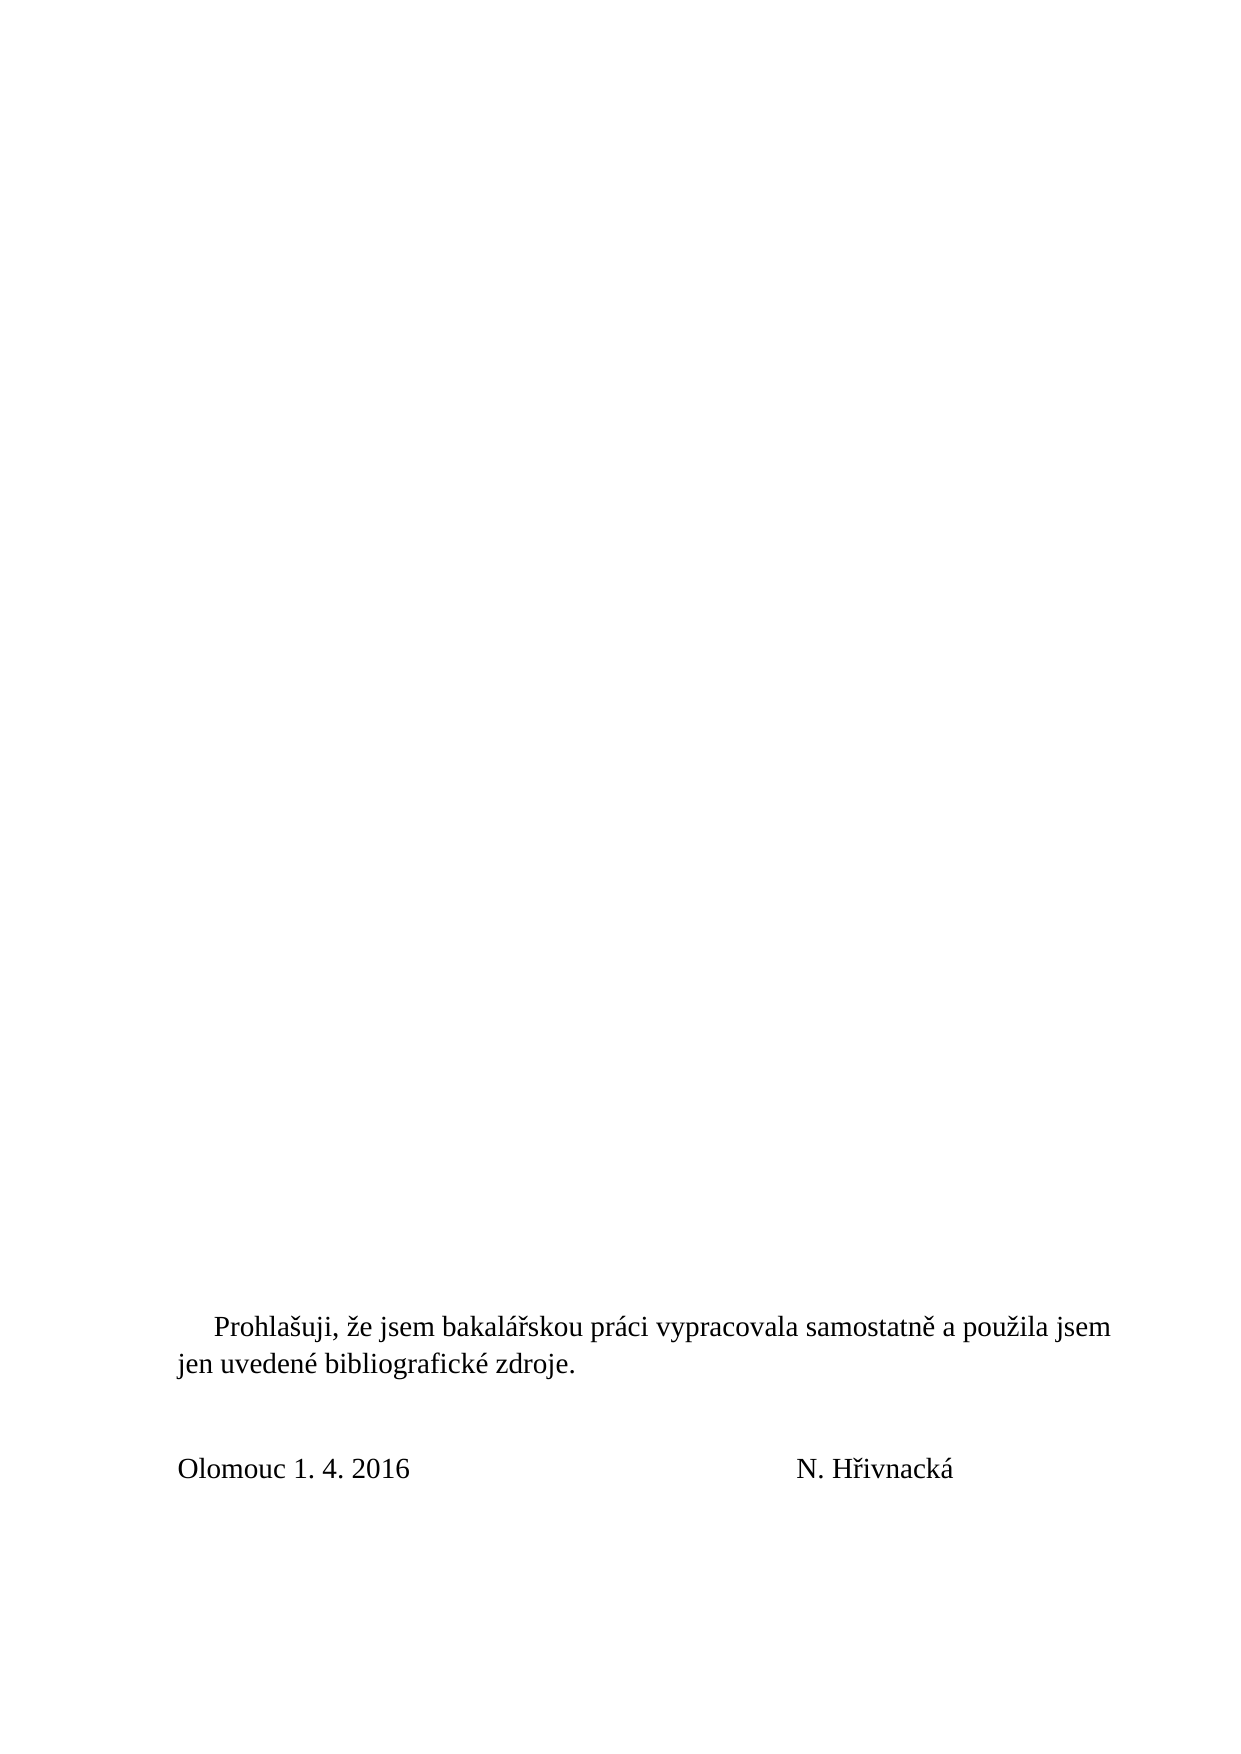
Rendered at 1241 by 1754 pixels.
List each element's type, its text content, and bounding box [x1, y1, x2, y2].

text Olomouc 1. 4. 2016 N. Hřivnacká [177, 1451, 1122, 1485]
text Prohlašuji, že jsem bakalářskou práci vypracovala samostatně a použila jsem jen uvedené bibliografické zdroje. [177, 1309, 1122, 1379]
